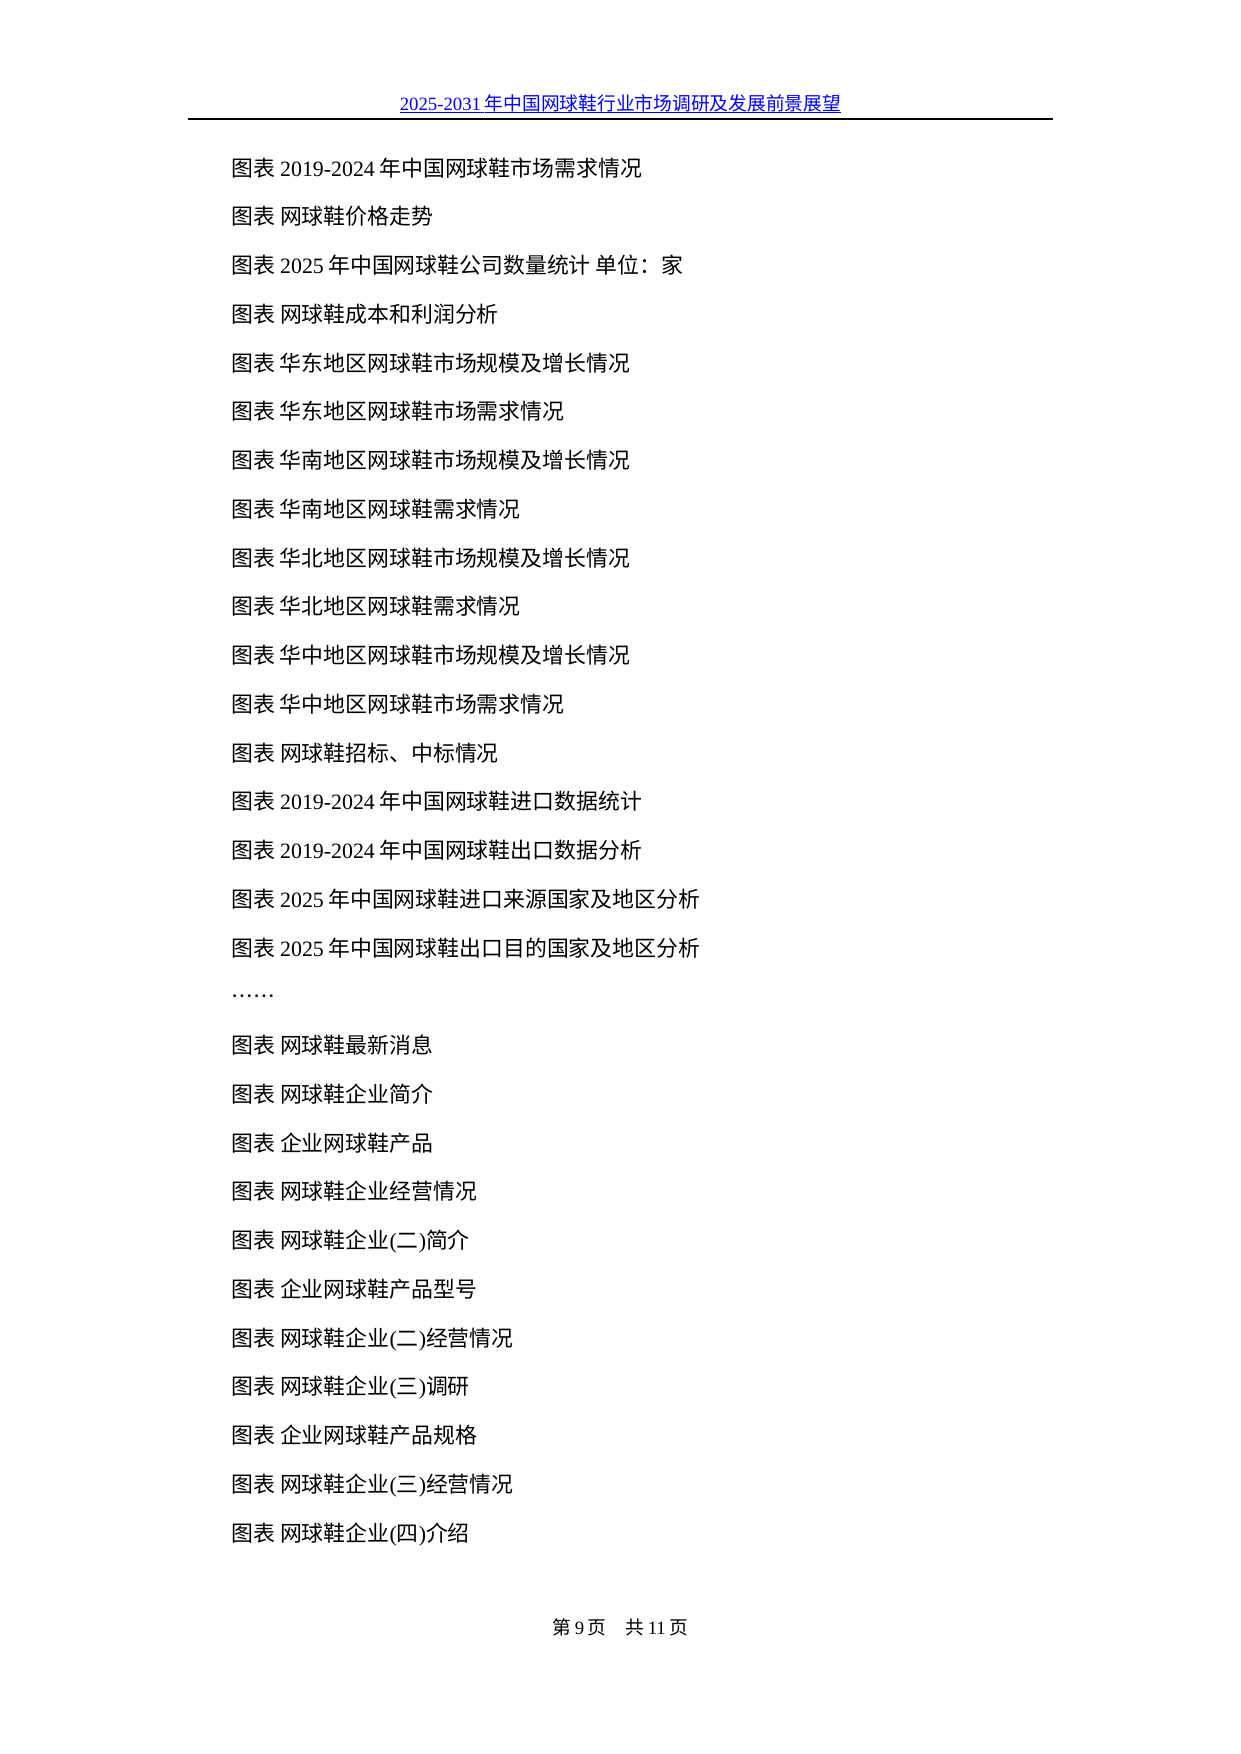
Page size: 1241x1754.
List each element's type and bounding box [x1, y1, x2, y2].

text [187, 150, 1053, 1548]
